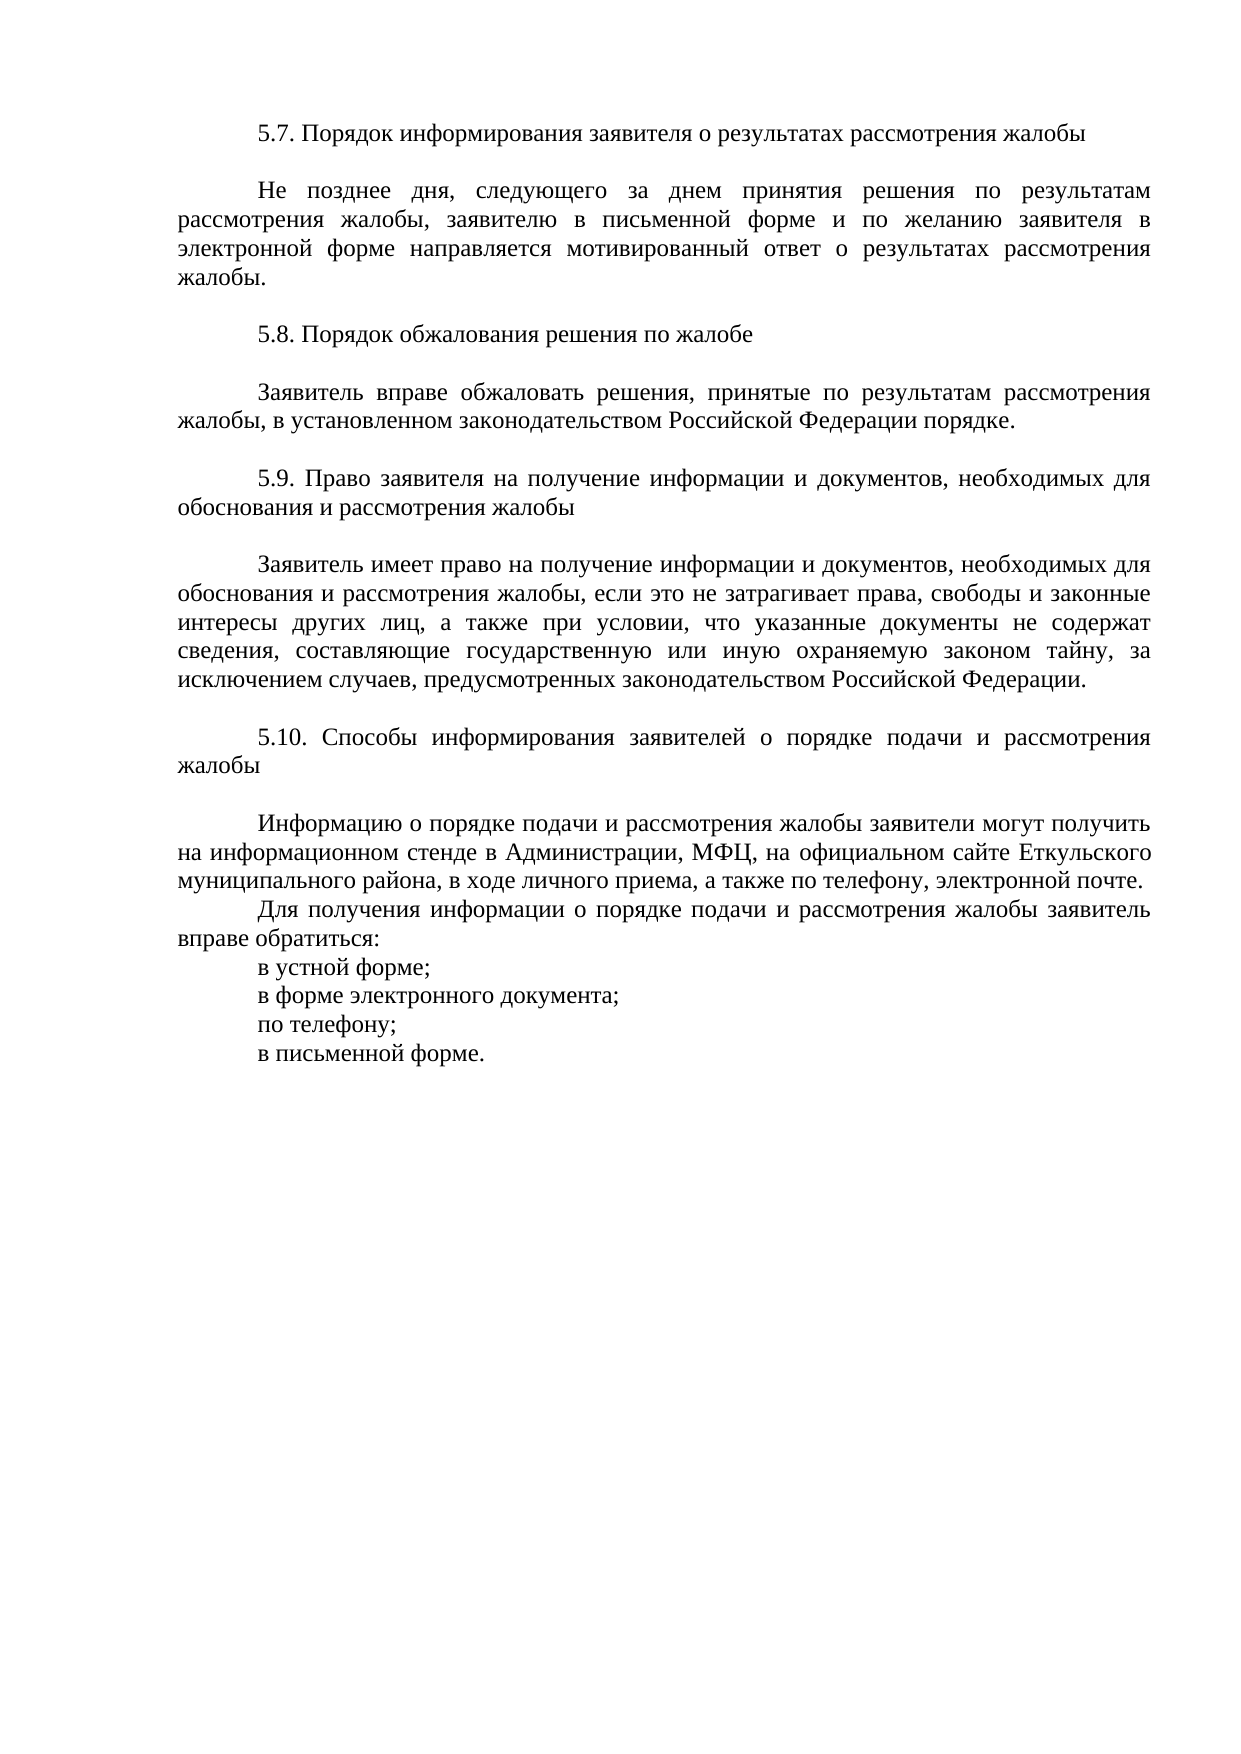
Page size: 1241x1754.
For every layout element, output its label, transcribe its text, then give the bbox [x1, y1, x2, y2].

text Информацию о порядке подачи и рассмотрения жалобы заявители могут получить на информационном стенде в Администрации, МФЦ, на официальном сайте Еткульского муниципального района, в ходе личного приема, а также по телефону, электронной почте. [177, 808, 1152, 894]
text Заявитель вправе обжаловать решения, принятые по результатам рассмотрения жалобы, в установленном законодательством Российской Федерации порядке. [177, 377, 1152, 434]
subtitle 5.7. Порядок информирования заявителя о результатах рассмотрения жалобы [177, 118, 1152, 147]
text в письменной форме. [177, 1038, 1152, 1067]
text Не позднее дня, следующего за днем принятия решения по результатам рассмотрения жалобы, заявителю в письменной форме и по желанию заявителя в электронной форме направляется мотивированный ответ о результатах рассмотрения жалобы. [177, 176, 1152, 291]
text Для получения информации о порядке подачи и рассмотрения жалобы заявитель вправе обратиться: [177, 894, 1152, 952]
text Заявитель имеет право на получение информации и документов, необходимых для обоснования и рассмотрения жалобы, если это не затрагивает права, свободы и законные интересы других лиц, а также при условии, что указанные документы не содержат сведения, составляющие государственную или иную охраняемую законом тайну, за исключением случаев, предусмотренных законодательством Российской Федерации. [177, 549, 1152, 693]
subtitle 5.8. Порядок обжалования решения по жалобе [177, 319, 1152, 348]
text в форме электронного документа; [177, 981, 1152, 1009]
subtitle 5.9. Право заявителя на получение информации и документов, необходимых для обоснования и рассмотрения жалобы [177, 463, 1152, 521]
text по телефону; [177, 1009, 1152, 1038]
subtitle 5.10. Способы информирования заявителей о порядке подачи и рассмотрения жалобы [177, 722, 1152, 779]
text в устной форме; [177, 952, 1152, 981]
